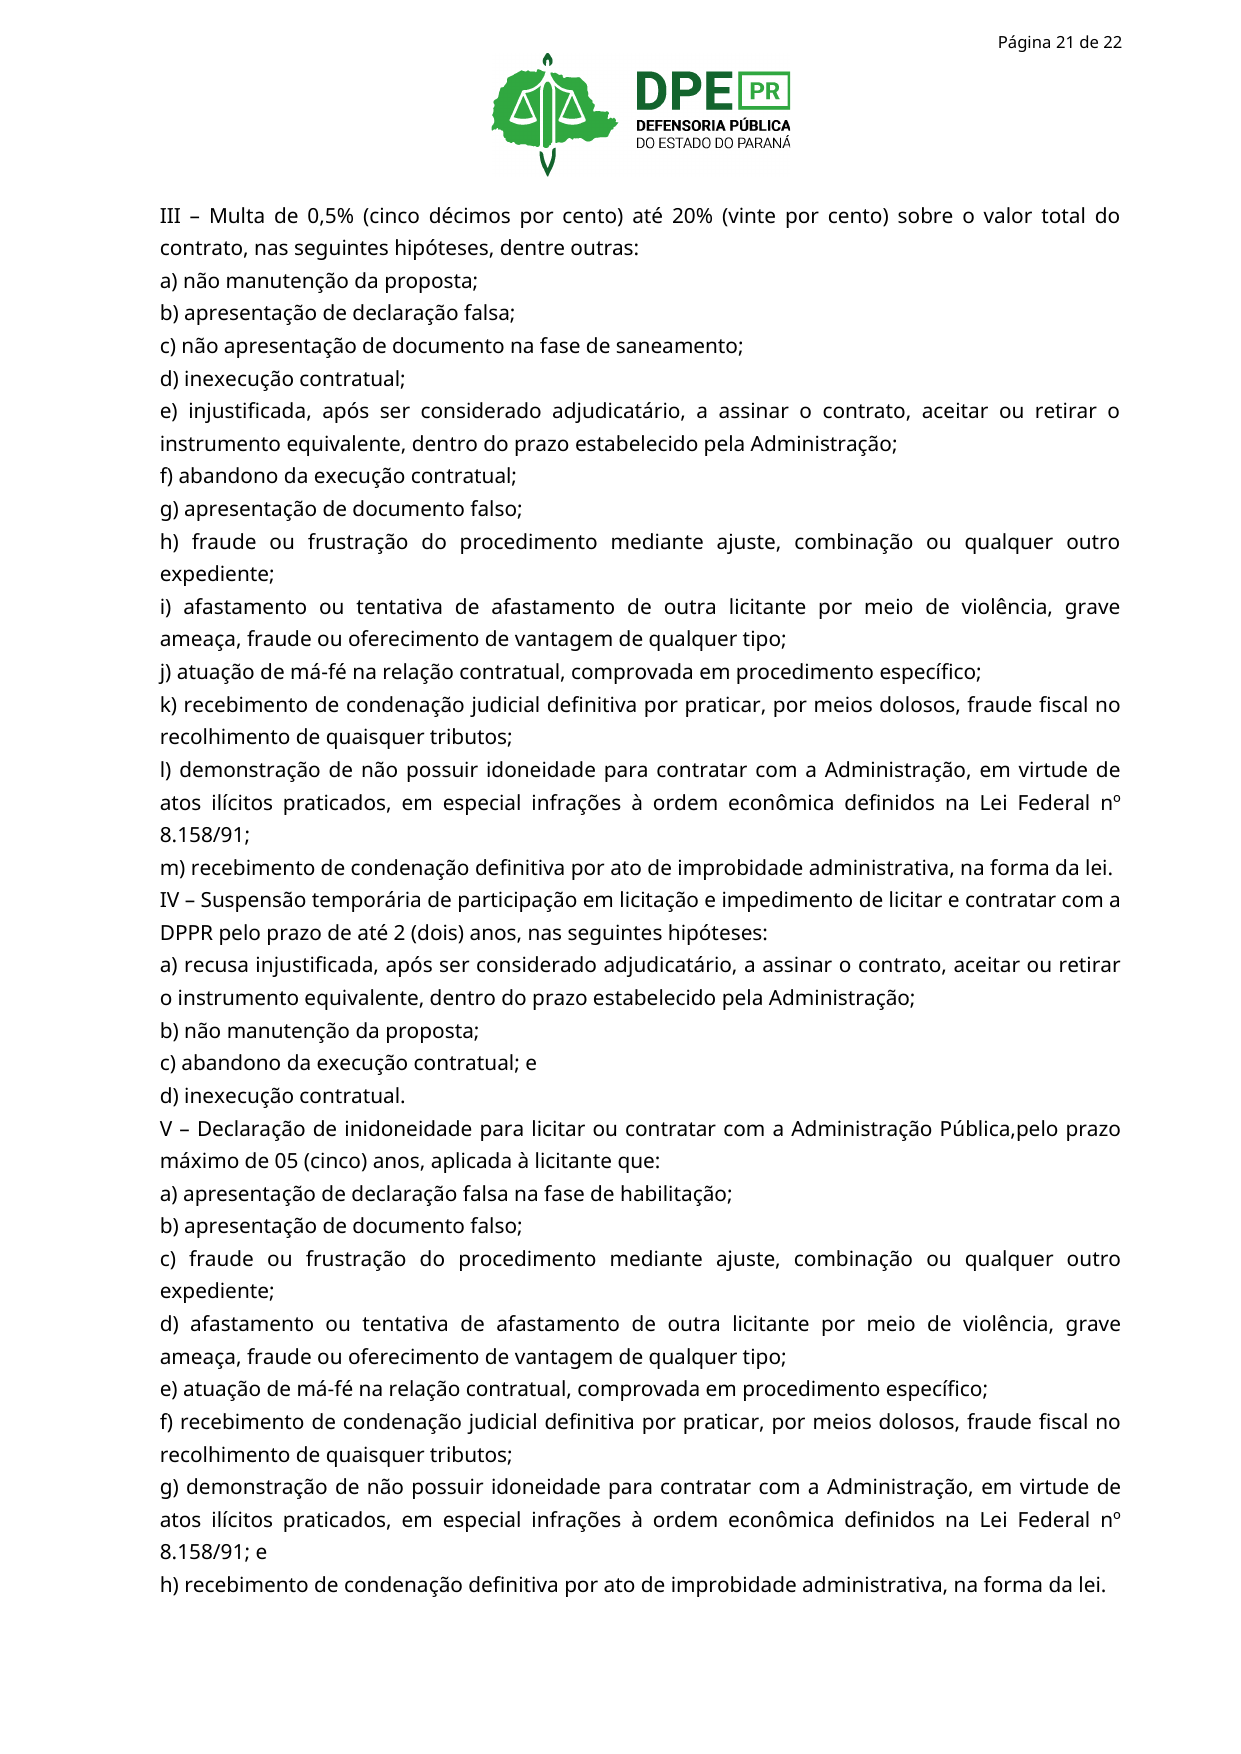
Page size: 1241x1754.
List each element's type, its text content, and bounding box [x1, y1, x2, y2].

text b) apresentação de documento falso; [159, 1211, 1122, 1240]
text m) recebimento de condenação definitiva por ato de improbidade administrativa, na forma da lei. [159, 853, 1122, 881]
text a) não manutenção da proposta; [159, 266, 1122, 294]
text b) não manutenção da proposta; [159, 1016, 1122, 1044]
text IV – Suspensão temporária de participação em licitação e impedimento de licitar e contratar com a DPPR pelo prazo de até 2 (dois) anos, nas seguintes hipóteses: [159, 885, 1122, 946]
text f) recebimento de condenação judicial definitiva por praticar, por meios dolosos, fraude fiscal no recolhimento de quaisquer tributos; [159, 1407, 1122, 1468]
text e) injustificada, após ser considerado adjudicatário, a assinar o contrato, aceitar ou retirar o instrumento equivalente, dentro do prazo estabelecido pela Administração; [159, 396, 1122, 457]
text a) apresentação de declaração falsa na fase de habilitação; [159, 1179, 1122, 1207]
text j) atuação de má-fé na relação contratual, comprovada em procedimento específico; [159, 657, 1122, 686]
text h) fraude ou frustração do procedimento mediante ajuste, combinação ou qualquer outro expediente; [159, 527, 1122, 588]
picture [491, 53, 790, 177]
text l) demonstração de não possuir idoneidade para contratar com a Administração, em virtude de atos ilícitos praticados, em especial infrações à ordem econômica definidos na Lei Federal nº 8.158/91; [159, 755, 1122, 849]
text d) afastamento ou tentativa de afastamento de outra licitante por meio de violência, grave ameaça, fraude ou oferecimento de vantagem de qualquer tipo; [159, 1309, 1122, 1370]
text g) demonstração de não possuir idoneidade para contratar com a Administração, em virtude de atos ilícitos praticados, em especial infrações à ordem econômica definidos na Lei Federal nº 8.158/91; e [159, 1472, 1122, 1566]
text d) inexecução contratual; [159, 364, 1122, 392]
text i) afastamento ou tentativa de afastamento de outra licitante por meio de violência, grave ameaça, fraude ou oferecimento de vantagem de qualquer tipo; [159, 592, 1122, 653]
text d) inexecução contratual. [159, 1081, 1122, 1109]
text c) abandono da execução contratual; e [159, 1048, 1122, 1077]
text k) recebimento de condenação judicial definitiva por praticar, por meios dolosos, fraude fiscal no recolhimento de quaisquer tributos; [159, 690, 1122, 751]
text b) apresentação de declaração falsa; [159, 298, 1122, 327]
text c) não apresentação de documento na fase de saneamento; [159, 331, 1122, 359]
text g) apresentação de documento falso; [159, 494, 1122, 523]
text III – Multa de 0,5% (cinco décimos por cento) até 20% (vinte por cento) sobre o valor total do contrato, nas seguintes hipóteses, dentre outras: [159, 201, 1122, 262]
text V – Declaração de inidoneidade para licitar ou contratar com a Administração Pública,pelo prazo máximo de 05 (cinco) anos, aplicada à licitante que: [159, 1114, 1122, 1175]
text h) recebimento de condenação definitiva por ato de improbidade administrativa, na forma da lei. [159, 1570, 1122, 1598]
text e) atuação de má-fé na relação contratual, comprovada em procedimento específico; [159, 1374, 1122, 1403]
text c) fraude ou frustração do procedimento mediante ajuste, combinação ou qualquer outro expediente; [159, 1244, 1122, 1305]
text f) abandono da execução contratual; [159, 462, 1122, 490]
text a) recusa injustificada, após ser considerado adjudicatário, a assinar o contrato, aceitar ou retirar o instrumento equivalente, dentro do prazo estabelecido pela Administração; [159, 951, 1122, 1012]
